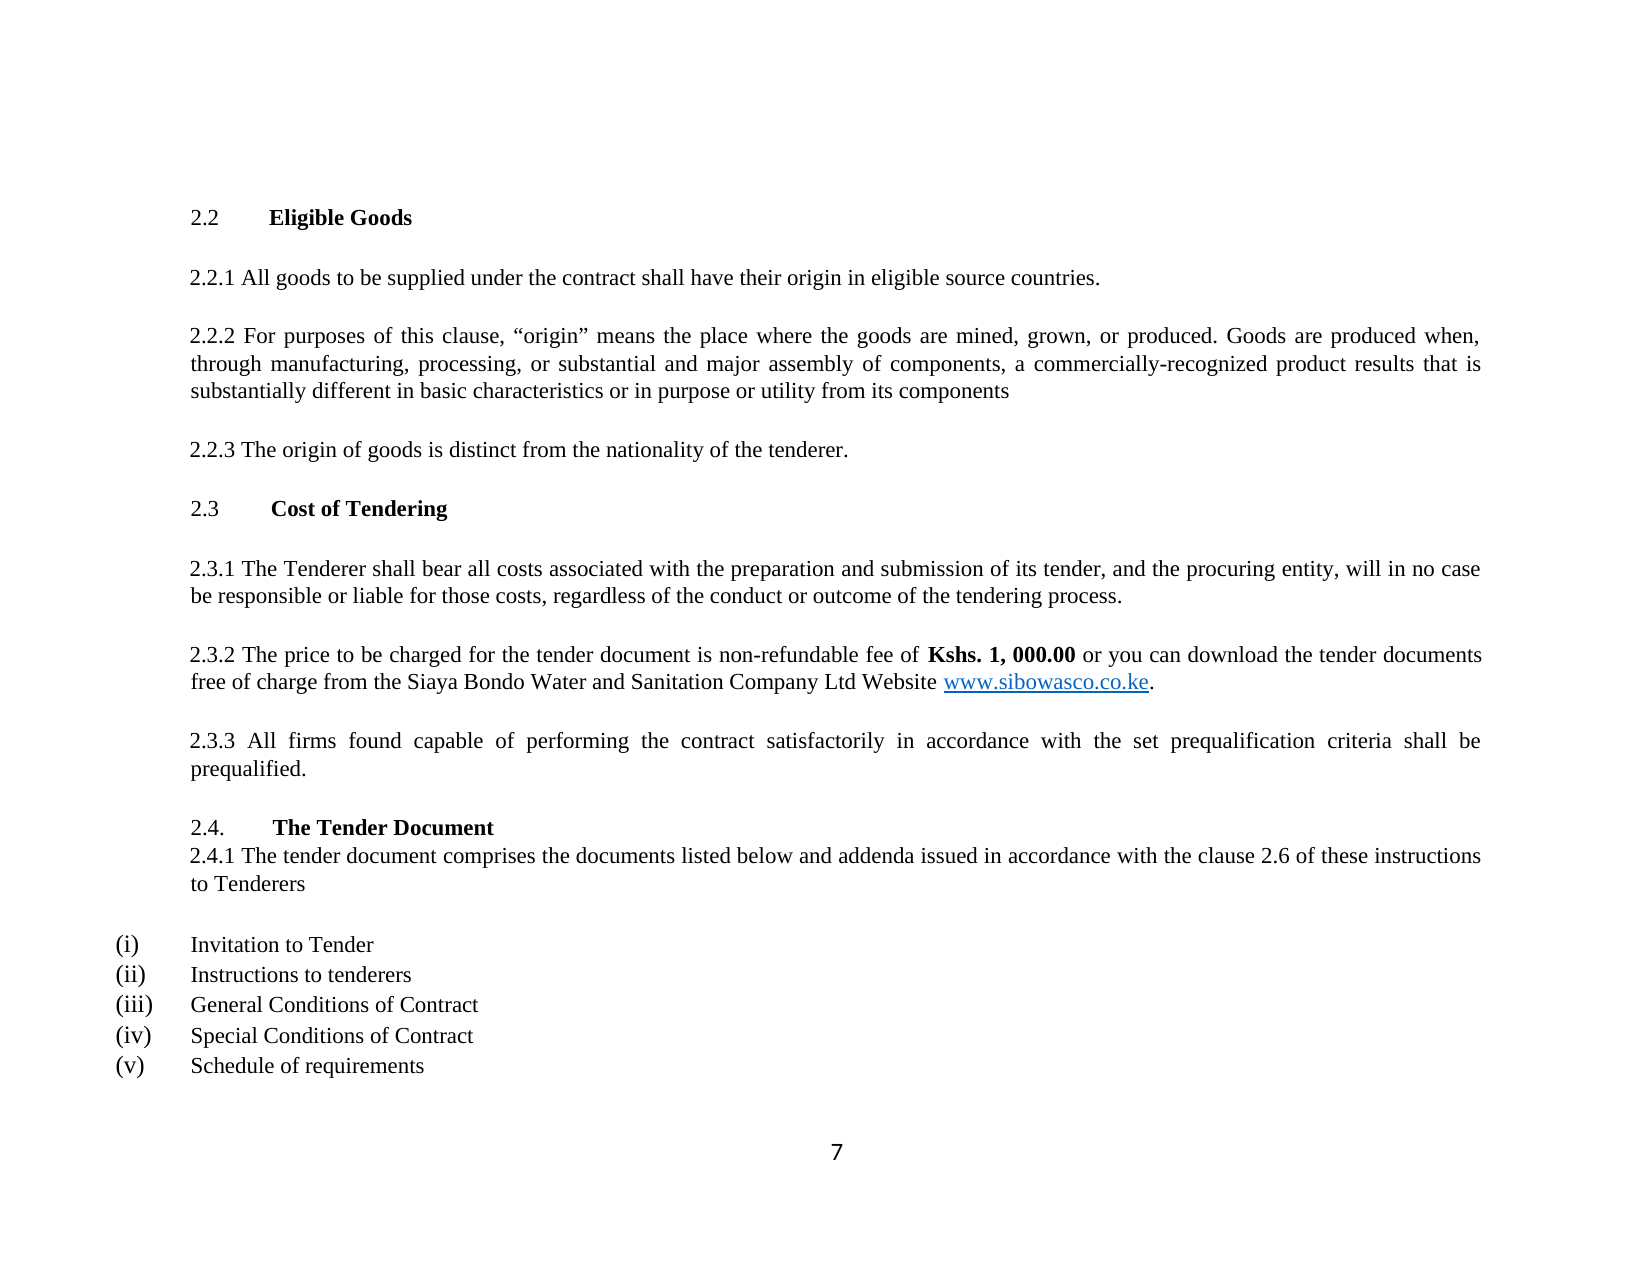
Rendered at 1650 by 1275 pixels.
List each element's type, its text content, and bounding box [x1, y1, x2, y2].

text 2.2.2 For purposes of this clause, “origin” means the place where the goods are mined, grown, or produced. Goods are produced when, through manufacturing, processing, or substantial and major assembly of components, a commercially-recognized product results that is substantially different in basic characteristics or in purpose or utility from its components [189, 323, 1483, 404]
text 2.3.2 The price to be charged for the tender document is non-refundable fee of Kshs. 1, 000.00 or you can download the tender documents free of charge from the Siaya Bondo Water and Sanitation Company Ltd Website www.sibowasco.co.ke. [189, 641, 1483, 695]
list Special Conditions of Contract [115, 1020, 1483, 1049]
text 2.3.1 The Tenderer shall bear all costs associated with the preparation and submission of its tender, and the procuring entity, will in no case be responsible or liable for those costs, regardless of the conduct or outcome of the tendering process. [189, 555, 1483, 608]
list Instructions to tenderers [115, 959, 1483, 988]
text 2.4.1 The tender document comprises the documents listed below and addenda issued in accordance with the clause 2.6 of these instructions to Tenderers [189, 842, 1483, 896]
list Invitation to Tender [115, 929, 1483, 957]
text 2.2.1 All goods to be supplied under the contract shall have their origin in eligible source countries. [189, 264, 1483, 290]
list General Conditions of Contract [115, 989, 1483, 1018]
subtitle 2.3 Cost of Tendering [190, 495, 1483, 522]
subtitle 2.4. The Tender Document [190, 814, 1483, 840]
text 2.3.3 All firms found capable of performing the contract satisfactorily in accordance with the set prequalification criteria shall be prequalified. [189, 727, 1483, 781]
list Schedule of requirements [115, 1050, 1483, 1079]
subtitle 2.2 Eligible Goods [190, 204, 1483, 231]
text 2.2.3 The origin of goods is distinct from the nationality of the tenderer. [189, 436, 1483, 463]
